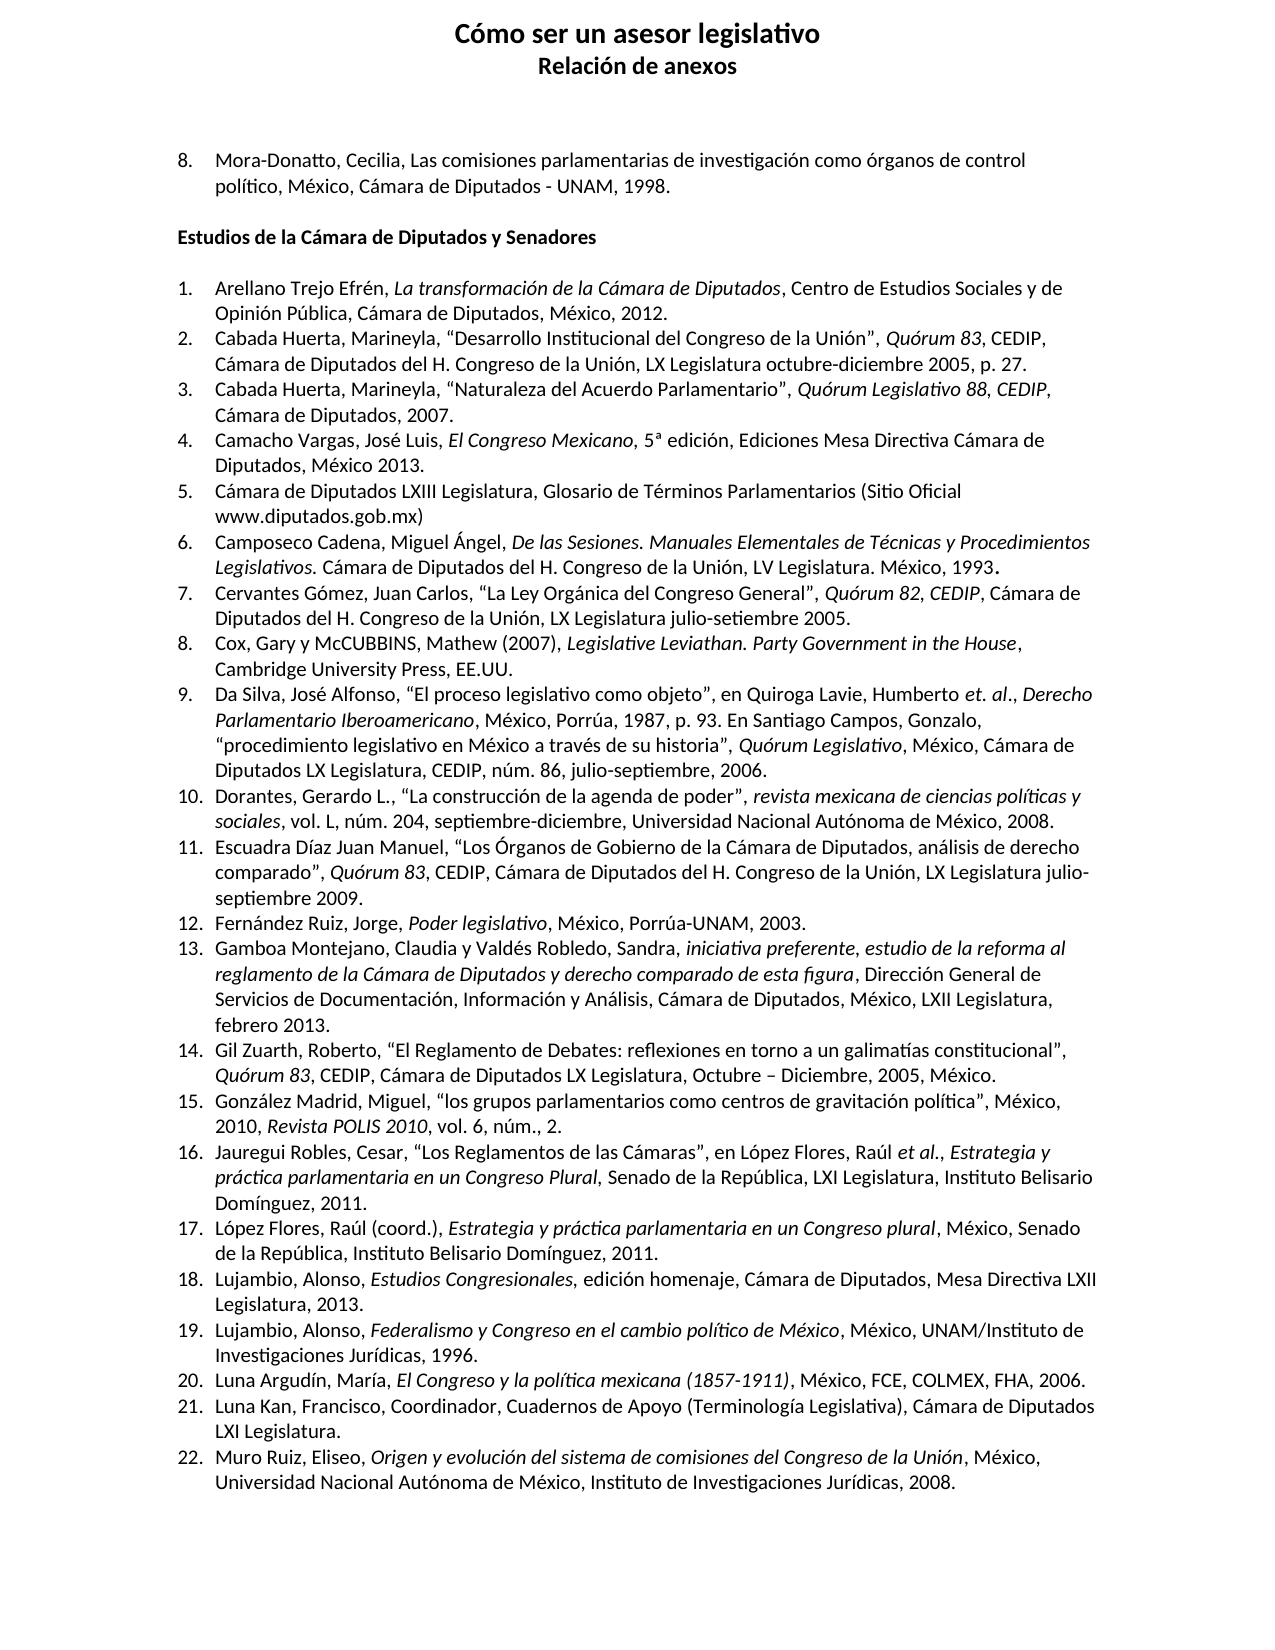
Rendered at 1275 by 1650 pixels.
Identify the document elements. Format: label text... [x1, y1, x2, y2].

list Mora-Donatto, Cecilia, Las comisiones parlamentarias de investigación como órganos de control político, México, Cámara de Diputados - UNAM, 1998. [177, 148, 1098, 198]
list Fernández Ruiz, Jorge, Poder legislativo, México, Porrúa-UNAM, 2003. [177, 910, 1098, 936]
list Dorantes, Gerardo L., “La construcción de la agenda de poder”, revista mexicana de ciencias políticas y sociales, vol. L, núm. 204, septiembre-diciembre, Universidad Nacional Autónoma de México, 2008. [177, 783, 1098, 834]
list López Flores, Raúl (coord.), Estrategia y práctica parlamentaria en un Congreso plural, México, Senado de la República, Instituto Belisario Domínguez, 2011. [177, 1215, 1098, 1266]
list Cervantes Gómez, Juan Carlos, “La Ley Orgánica del Congreso General”, Quórum 82, CEDIP, Cámara de Diputados del H. Congreso de la Unión, LX Legislatura julio-setiembre 2005. [177, 580, 1098, 631]
list Camposeco Cadena, Miguel Ángel, De las Sesiones. Manuales Elementales de Técnicas y Procedimientos Legislativos. Cámara de Diputados del H. Congreso de la Unión, LV Legislatura. México, 1993. [177, 529, 1098, 580]
list Gil Zuarth, Roberto, “El Reglamento de Debates: reflexiones en torno a un galimatías constitucional”, Quórum 83, CEDIP, Cámara de Diputados LX Legislatura, Octubre – Diciembre, 2005, México. [177, 1037, 1098, 1088]
list Cox, Gary y McCUBBINS, Mathew (2007), Legislative Leviathan. Party Government in the House, Cambridge University Press, EE.UU. [177, 631, 1098, 681]
list Muro Ruiz, Eliseo, Origen y evolución del sistema de comisiones del Congreso de la Unión, México, Universidad Nacional Autónoma de México, Instituto de Investigaciones Jurídicas, 2008. [177, 1444, 1098, 1495]
list Luna Argudín, María, El Congreso y la política mexicana (1857-1911), México, FCE, COLMEX, FHA, 2006. [177, 1368, 1098, 1393]
list Arellano Trejo Efrén, La transformación de la Cámara de Diputados, Centro de Estudios Sociales y de Opinión Pública, Cámara de Diputados, México, 2012. [177, 275, 1098, 326]
list González Madrid, Miguel, “los grupos parlamentarios como centros de gravitación política”, México, 2010, Revista POLIS 2010, vol. 6, núm., 2. [177, 1088, 1098, 1139]
list Cabada Huerta, Marineyla, “Naturaleza del Acuerdo Parlamentario”, Quórum Legislativo 88, CEDIP, Cámara de Diputados, 2007. [177, 376, 1098, 427]
list Luna Kan, Francisco, Coordinador, Cuadernos de Apoyo (Terminología Legislativa), Cámara de Diputados LXI Legislatura. [177, 1393, 1098, 1444]
list Jauregui Robles, Cesar, “Los Reglamentos de las Cámaras”, en López Flores, Raúl et al., Estrategia y práctica parlamentaria en un Congreso Plural, Senado de la República, LXI Legislatura, Instituto Belisario Domínguez, 2011. [177, 1139, 1098, 1215]
list Lujambio, Alonso, Federalismo y Congreso en el cambio político de México, México, UNAM/Instituto de Investigaciones Jurídicas, 1996. [177, 1317, 1098, 1368]
list Gamboa Montejano, Claudia y Valdés Robledo, Sandra, iniciativa preferente, estudio de la reforma al reglamento de la Cámara de Diputados y derecho comparado de esta figura, Dirección General de Servicios de Documentación, Información y Análisis, Cámara de Diputados, México, LXII Legislatura, febrero 2013. [177, 936, 1098, 1037]
list Lujambio, Alonso, Estudios Congresionales, edición homenaje, Cámara de Diputados, Mesa Directiva LXII Legislatura, 2013. [177, 1266, 1098, 1317]
text Estudios de la Cámara de Diputados y Senadores [177, 224, 1098, 249]
list Cámara de Diputados LXIII Legislatura, Glosario de Términos Parlamentarios (Sitio Oficial www.diputados.gob.mx) [177, 478, 1098, 529]
list Escuadra Díaz Juan Manuel, “Los Órganos de Gobierno de la Cámara de Diputados, análisis de derecho comparado”, Quórum 83, CEDIP, Cámara de Diputados del H. Congreso de la Unión, LX Legislatura julio-septiembre 2009. [177, 834, 1098, 910]
list Camacho Vargas, José Luis, El Congreso Mexicano, 5ª edición, Ediciones Mesa Directiva Cámara de Diputados, México 2013. [177, 427, 1098, 478]
list Cabada Huerta, Marineyla, “Desarrollo Institucional del Congreso de la Unión”, Quórum 83, CEDIP, Cámara de Diputados del H. Congreso de la Unión, LX Legislatura octubre-diciembre 2005, p. 27. [177, 326, 1098, 376]
list Da Silva, José Alfonso, “El proceso legislativo como objeto”, en Quiroga Lavie, Humberto et. al., Derecho Parlamentario Iberoamericano, México, Porrúa, 1987, p. 93. En Santiago Campos, Gonzalo, “procedimiento legislativo en México a través de su historia”, Quórum Legislativo, México, Cámara de Diputados LX Legislatura, CEDIP, núm. 86, julio-septiembre, 2006. [177, 681, 1098, 783]
